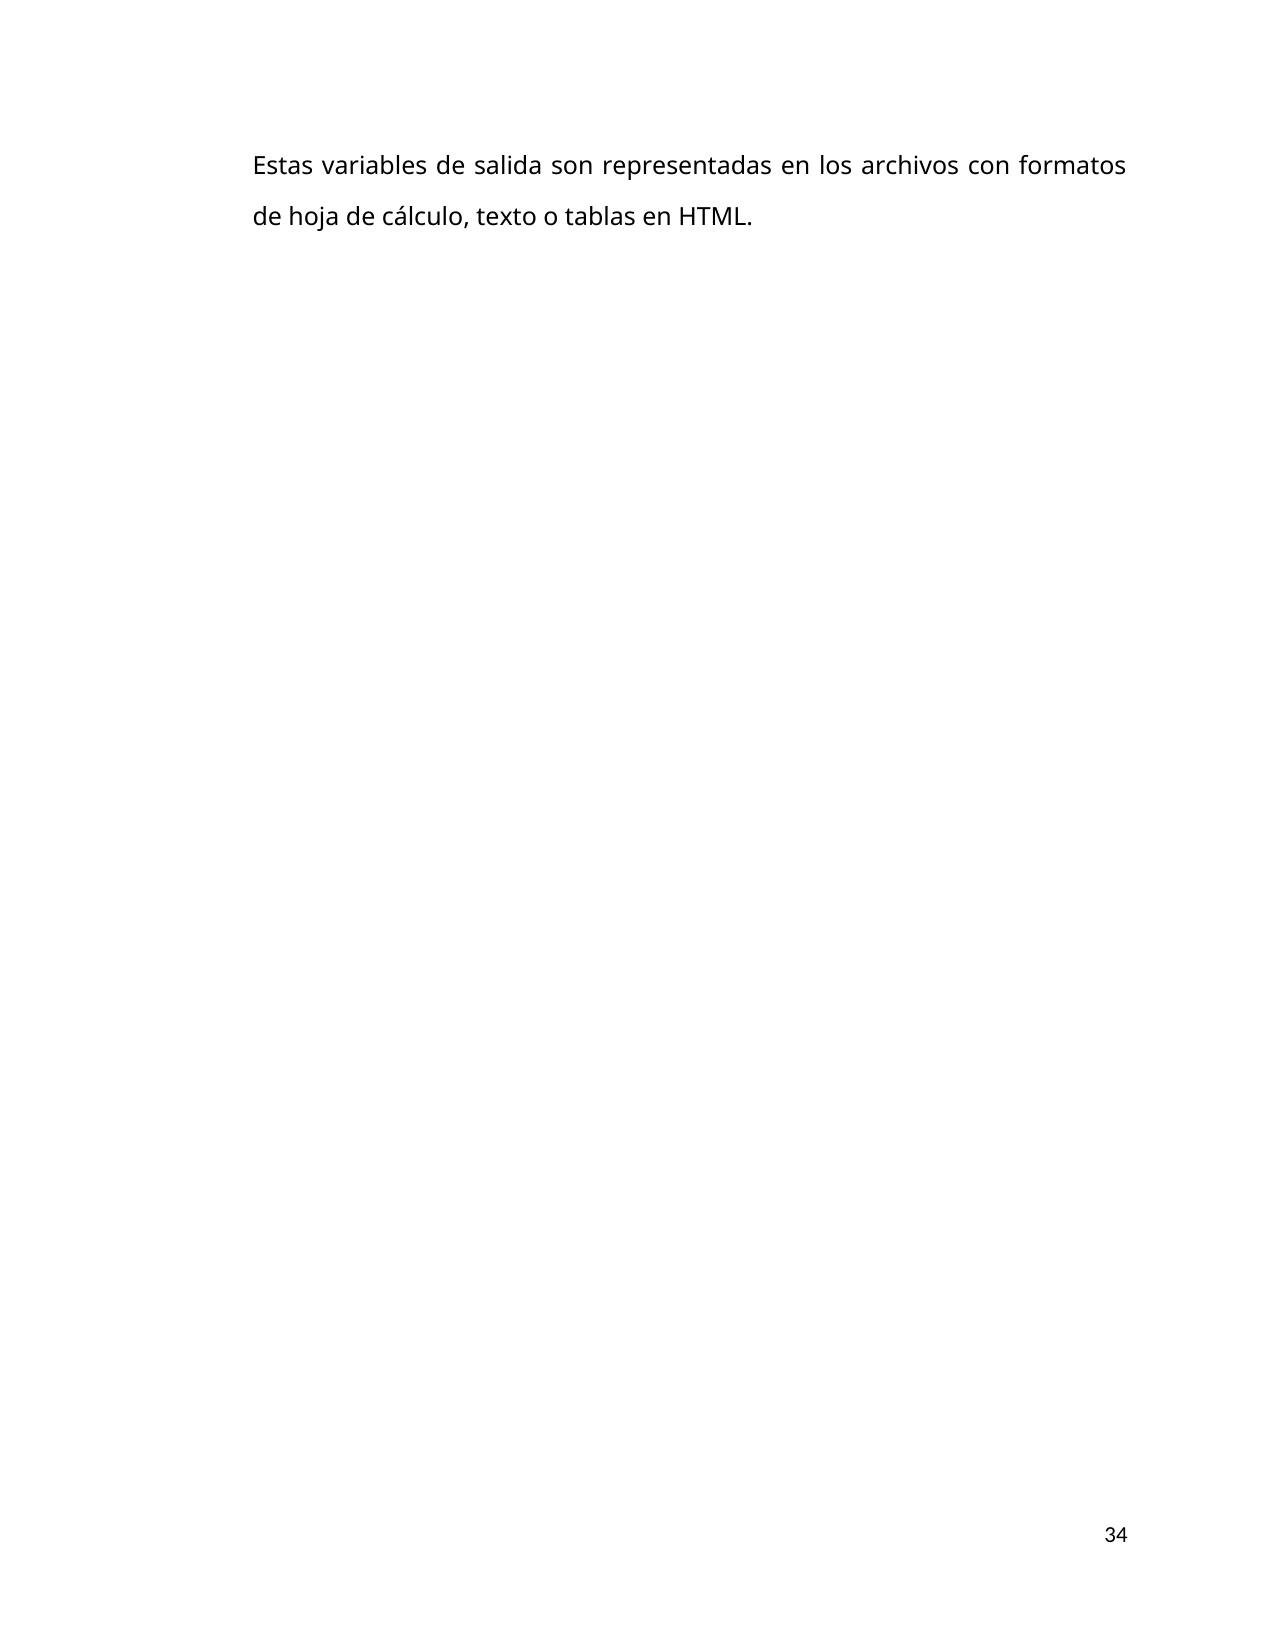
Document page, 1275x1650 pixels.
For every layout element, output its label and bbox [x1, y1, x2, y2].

list [215, 148, 1127, 233]
